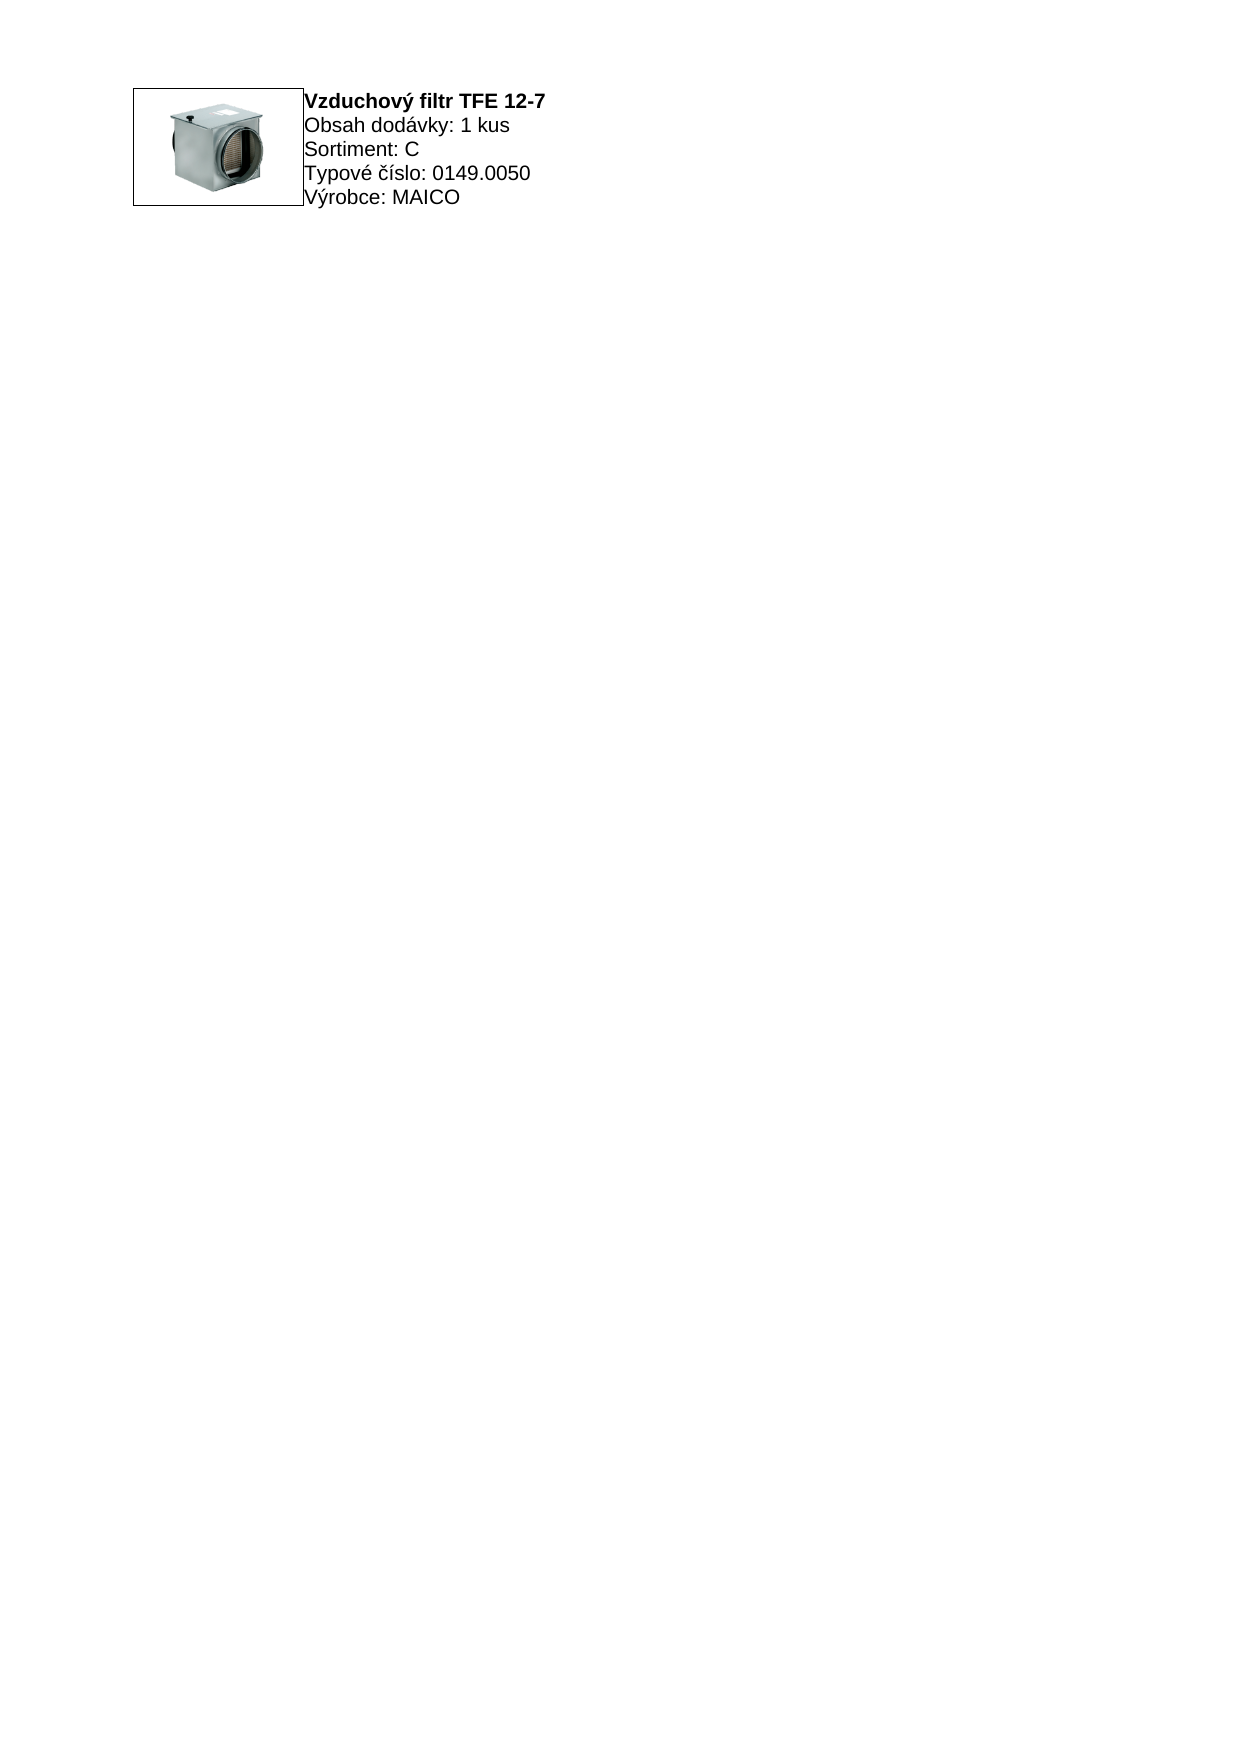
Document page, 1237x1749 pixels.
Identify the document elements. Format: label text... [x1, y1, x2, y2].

text Vzduchový filtr TFE 12-7Obsah dodávky: 1 kusSortiment: C Typové číslo: 0149.0050Výrobce: MAICO [133, 89, 1148, 208]
picture [134, 89, 303, 205]
